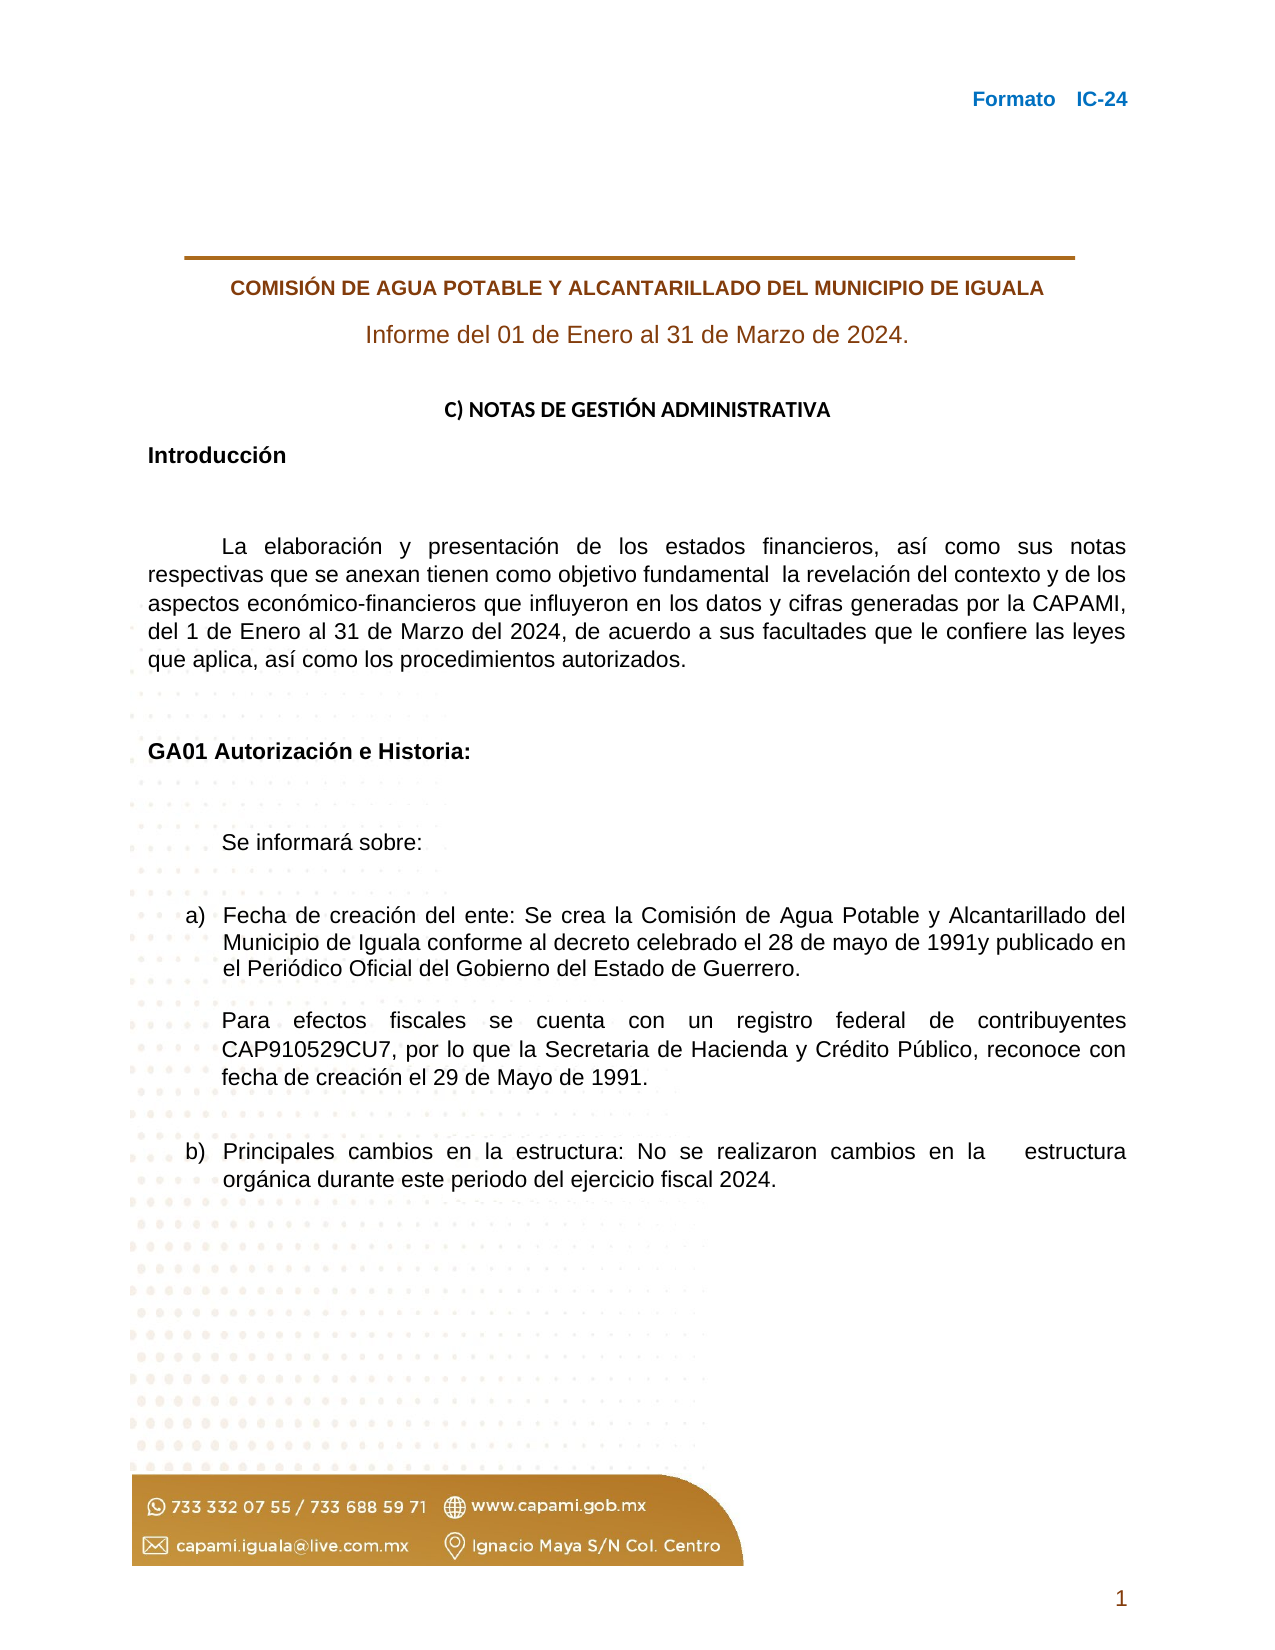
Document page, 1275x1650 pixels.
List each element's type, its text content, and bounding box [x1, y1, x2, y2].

list Principales cambios en la estructura: No se realizaron cambios en la estructura orgánica durante este periodo del ejercicio fiscal 2024. [185, 1138, 1127, 1193]
list Fecha de creación del ente: Se crea la Comisión de Agua Potable y Alcantarillado del Municipio de Iguala conforme al decreto celebrado el 28 de mayo de 1991y publicado en el Periódico Oficial del Gobierno del Estado de Guerrero. [185, 902, 1127, 981]
picture [132, 1473, 745, 1566]
picture [130, 511, 898, 1471]
picture [184, 256, 1075, 260]
text Introducción [148, 442, 1127, 469]
text Se informará sobre: [148, 828, 1127, 883]
text Para efectos fiscales se cuenta con un registro federal de contribuyentes CAP910529CU7, por lo que la Secretaria de Hacienda y Crédito Público, reconoce con fecha de creación el 29 de Mayo de 1991. [221, 1007, 1127, 1091]
text La elaboración y presentación de los estados financieros, así como sus notas respectivas que se anexan tienen como objetivo fundamental la revelación del contexto y de los aspectos económico-financieros que influyeron en los datos y cifras generadas por la CAPAMI, del 1 de Enero al 31 de Marzo del 2024, de acuerdo a sus facultades que le confiere las leyes que aplica, así como los procedimientos autorizados. [148, 533, 1127, 673]
text GA01 Autorización e Historia: [148, 738, 1127, 765]
text C) NOTAS DE GESTIÓN ADMINISTRATIVA [148, 396, 1127, 423]
